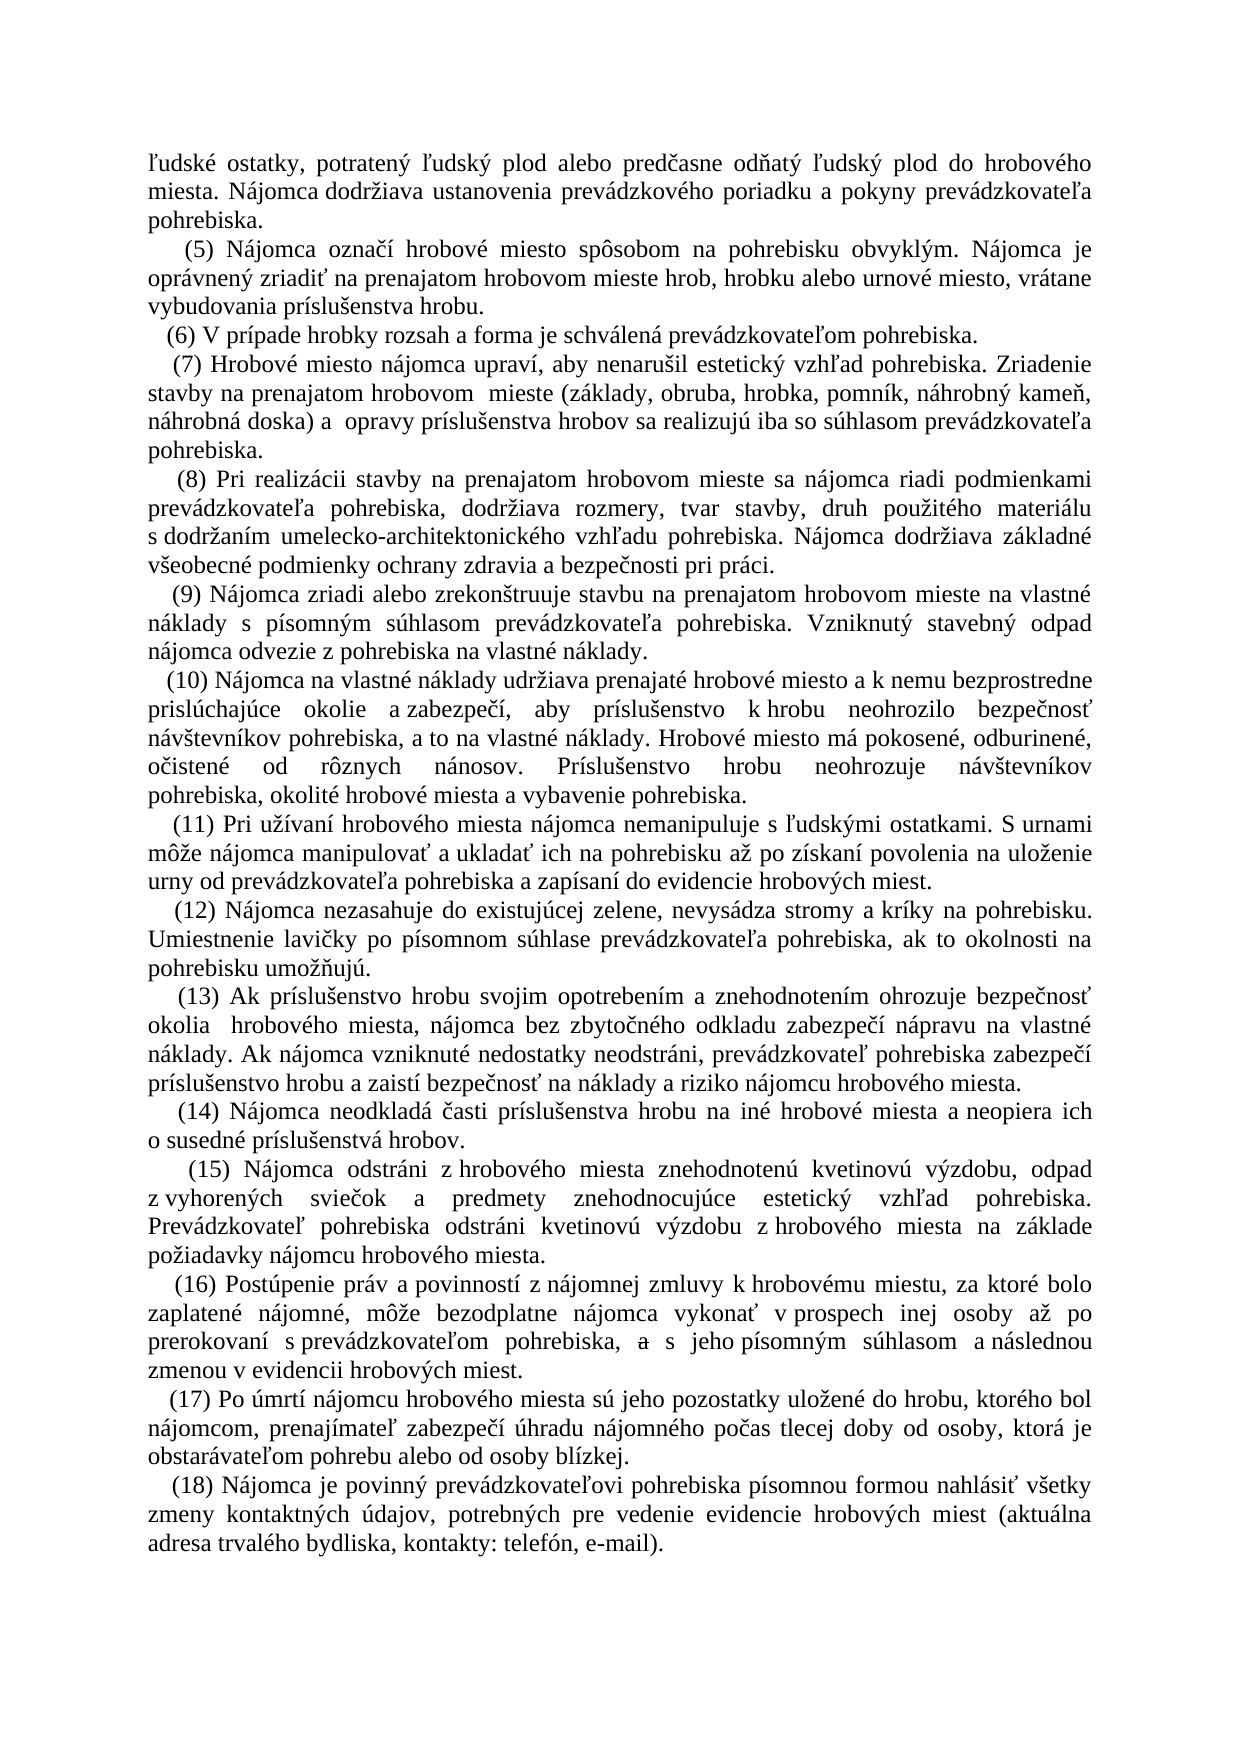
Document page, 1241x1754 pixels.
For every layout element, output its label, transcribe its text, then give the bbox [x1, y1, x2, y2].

text (16) Postúpenie práv a povinností z nájomnej zmluvy k hrobovému miestu, za ktoré bolo zaplatené nájomné, môže bezodplatne nájomca vykonať v prospech inej osoby až po prerokovaní s prevádzkovateľom pohrebiska, a s jeho písomným súhlasom a následnou zmenou v evidencii hrobových miest. [148, 1269, 1093, 1384]
text (9) Nájomca zriadi alebo zrekonštruuje stavbu na prenajatom hrobovom mieste na vlastné náklady s písomným súhlasom prevádzkovateľa pohrebiska. Vzniknutý stavebný odpad nájomca odvezie z pohrebiska na vlastné náklady. [148, 579, 1093, 665]
text (5) Nájomca označí hrobové miesto spôsobom na pohrebisku obvyklým. Nájomca je oprávnený zriadiť na prenajatom hrobovom mieste hrob, hrobku alebo urnové miesto, vrátane vybudovania príslušenstva hrobu. [148, 234, 1093, 320]
text (6) V prípade hrobky rozsah a forma je schválená prevádzkovateľom pohrebiska. [148, 320, 1093, 349]
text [148, 148, 1093, 234]
text (12) Nájomca nezasahuje do existujúcej zelene, nevysádza stromy a kríky na pohrebisku. Umiestnenie lavičky po písomnom súhlase prevádzkovateľa pohrebiska, ak to okolnosti na pohrebisku umožňujú. [148, 895, 1093, 981]
text (7) Hrobové miesto nájomca upraví, aby nenarušil estetický vzhľad pohrebiska. Zriadenie stavby na prenajatom hrobovom mieste (základy, obruba, hrobka, pomník, náhrobný kameň, náhrobná doska) a opravy príslušenstva hrobov sa realizujú iba so súhlasom prevádzkovateľa pohrebiska. [148, 349, 1093, 464]
text (10) Nájomca na vlastné náklady udržiava prenajaté hrobové miesto a k nemu bezprostredne prislúchajúce okolie a zabezpečí, aby príslušenstvo k hrobu neohrozilo bezpečnosť návštevníkov pohrebiska, a to na vlastné náklady. Hrobové miesto má pokosené, odburinené, očistené od rôznych nánosov. Príslušenstvo hrobu neohrozuje návštevníkov pohrebiska, okolité hrobové miesta a vybavenie pohrebiska. [148, 665, 1093, 809]
text (17) Po úmrtí nájomcu hrobového miesta sú jeho pozostatky uložené do hrobu, ktorého bol nájomcom, prenajímateľ zabezpečí úhradu nájomného počas tlecej doby od osoby, ktorá je obstarávateľom pohrebu alebo od osoby blízkej. [148, 1384, 1093, 1470]
text (15) Nájomca odstráni z hrobového miesta znehodnotenú kvetinovú výzdobu, odpad z vyhorených sviečok a predmety znehodnocujúce estetický vzhľad pohrebiska. Prevádzkovateľ pohrebiska odstráni kvetinovú výzdobu z hrobového miesta na základe požiadavky nájomcu hrobového miesta. [148, 1154, 1093, 1269]
text (13) Ak príslušenstvo hrobu svojim opotrebením a znehodnotením ohrozuje bezpečnosť okolia hrobového miesta, nájomca bez zbytočného odkladu zabezpečí nápravu na vlastné náklady. Ak nájomca vzniknuté nedostatky neodstráni, prevádzkovateľ pohrebiska zabezpečí príslušenstvo hrobu a zaistí bezpečnosť na náklady a riziko nájomcu hrobového miesta. [148, 981, 1093, 1096]
text (11) Pri užívaní hrobového miesta nájomca nemanipuluje s ľudskými ostatkami. S urnami môže nájomca manipulovať a ukladať ich na pohrebisku až po získaní povolenia na uloženie urny od prevádzkovateľa pohrebiska a zapísaní do evidencie hrobových miest. [148, 809, 1093, 895]
text (14) Nájomca neodkladá časti príslušenstva hrobu na iné hrobové miesta a neopiera ich o susedné príslušenstvá hrobov. [148, 1096, 1093, 1154]
text (18) Nájomca je povinný prevádzkovateľovi pohrebiska písomnou formou nahlásiť všetky zmeny kontaktných údajov, potrebných pre vedenie evidencie hrobových miest (aktuálna adresa trvalého bydliska, kontakty: telefón, e-mail). [148, 1470, 1093, 1556]
text (8) Pri realizácii stavby na prenajatom hrobovom mieste sa nájomca riadi podmienkami prevádzkovateľa pohrebiska, dodržiava rozmery, tvar stavby, druh použitého materiálu s dodržaním umelecko-architektonického vzhľadu pohrebiska. Nájomca dodržiava základné všeobecné podmienky ochrany zdravia a bezpečnosti pri práci. [148, 464, 1093, 579]
